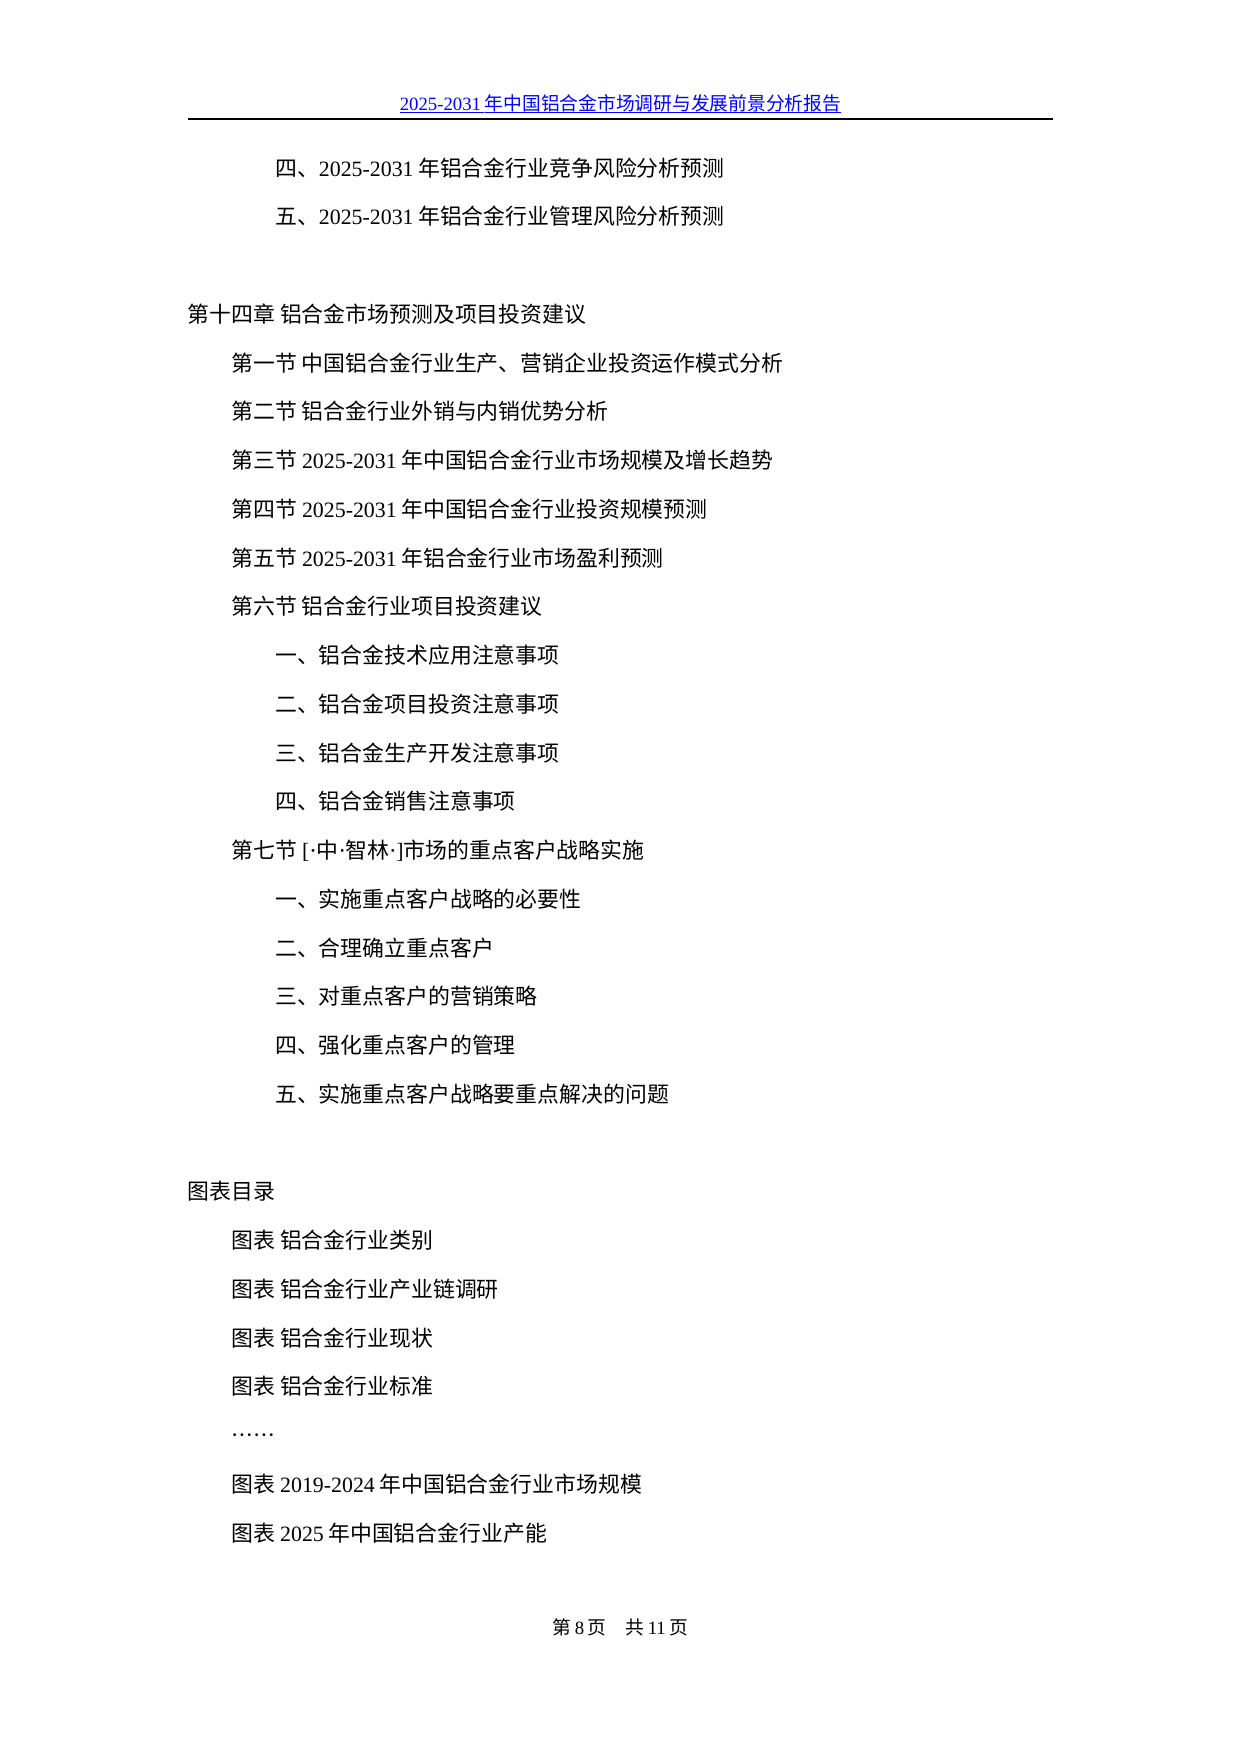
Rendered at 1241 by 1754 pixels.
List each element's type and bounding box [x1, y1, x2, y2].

text [187, 150, 1053, 1548]
